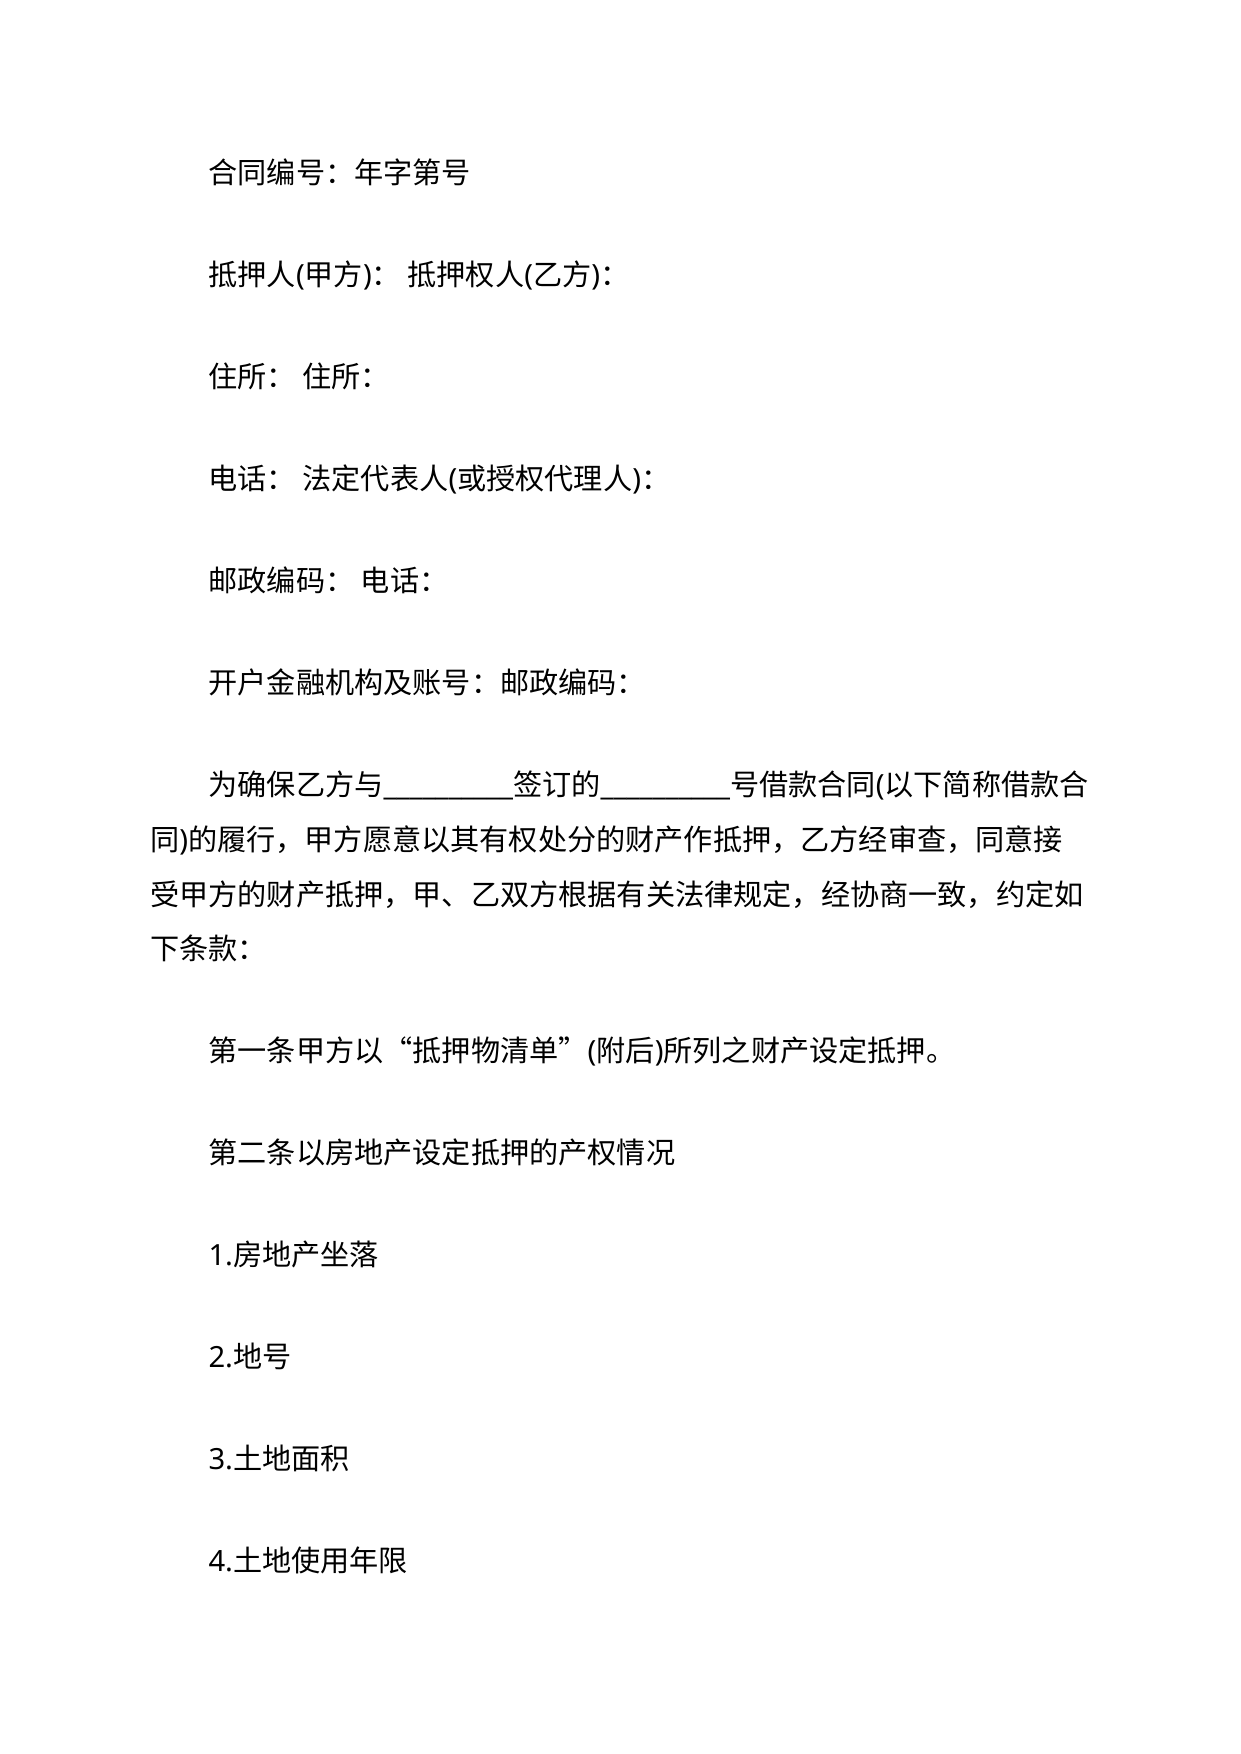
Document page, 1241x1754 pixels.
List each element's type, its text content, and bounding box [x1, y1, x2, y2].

text 第一条甲方以“抵押物清单”(附后)所列之财产设定抵押。 [150, 1028, 1090, 1070]
text 2.地号 [150, 1333, 1090, 1376]
text 抵押人(甲方)： 抵押权人(乙方)： [150, 252, 1090, 294]
text 邮政编码： 电话： [150, 557, 1090, 600]
text 住所： 住所： [150, 354, 1090, 396]
text 4.土地使用年限 [150, 1537, 1090, 1580]
text 第二条以房地产设定抵押的产权情况 [150, 1130, 1090, 1172]
text 合同编号：年字第号 [150, 150, 1090, 192]
text 为确保乙方与__________签订的__________号借款合同(以下简称借款合同)的履行，甲方愿意以其有权处分的财产作抵押，乙方经审查，同意接受甲方的财产抵押，甲、乙双方根据有关法律规定，经协商一致，约定如下条款： [150, 761, 1090, 968]
text 开户金融机构及账号：邮政编码： [150, 659, 1090, 702]
text 1.房地产坐落 [150, 1231, 1090, 1274]
text 3.土地面积 [150, 1435, 1090, 1478]
text 电话： 法定代表人(或授权代理人)： [150, 456, 1090, 498]
